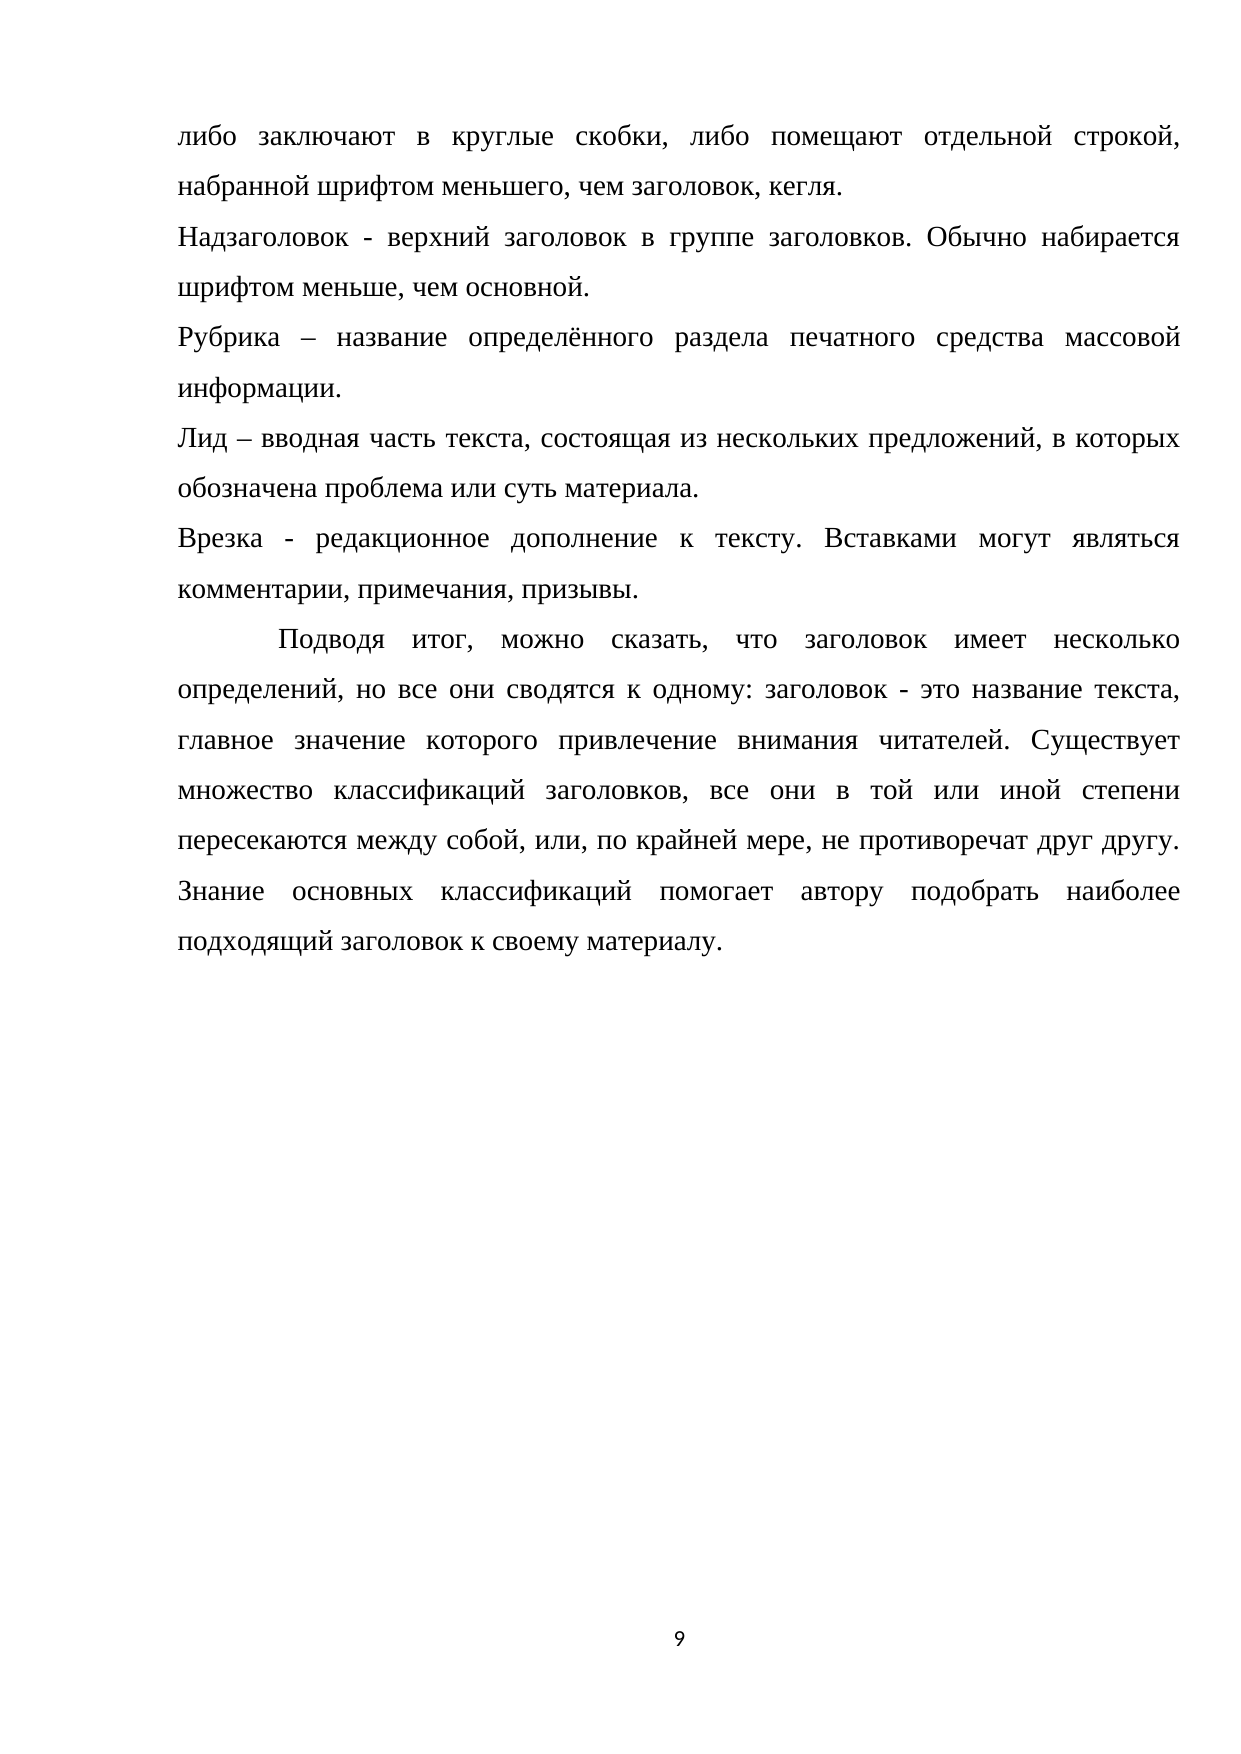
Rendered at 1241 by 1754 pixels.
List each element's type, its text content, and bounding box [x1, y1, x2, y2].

text Подводя итог, можно сказать, что заголовок имеет несколько определений, но все они сводятся к одному: заголовок - это название текста, главное значение которого привлечение внимания читателей. Существует множество классификаций заголовков, все они в той или иной степени пересекаются между собой, или, по крайней мере, не противоречат друг другу. Знание основных классификаций помогает автору подобрать наиболее подходящий заголовок к своему материалу. [177, 621, 1181, 957]
text Рубрика – название определённого раздела печатного средства массовой информации. [177, 319, 1181, 403]
text Лид – вводная часть текста, состоящая из нескольких предложений, в которых обозначена проблема или суть материала. [177, 420, 1181, 504]
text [177, 118, 1181, 202]
text Врезка - редакционное дополнение к тексту. Вставками могут являться комментарии, примечания, призывы. [177, 521, 1181, 604]
text Надзаголовок - верхний заголовок в группе заголовков. Обычно набирается шрифтом меньше, чем основной. [177, 219, 1181, 303]
